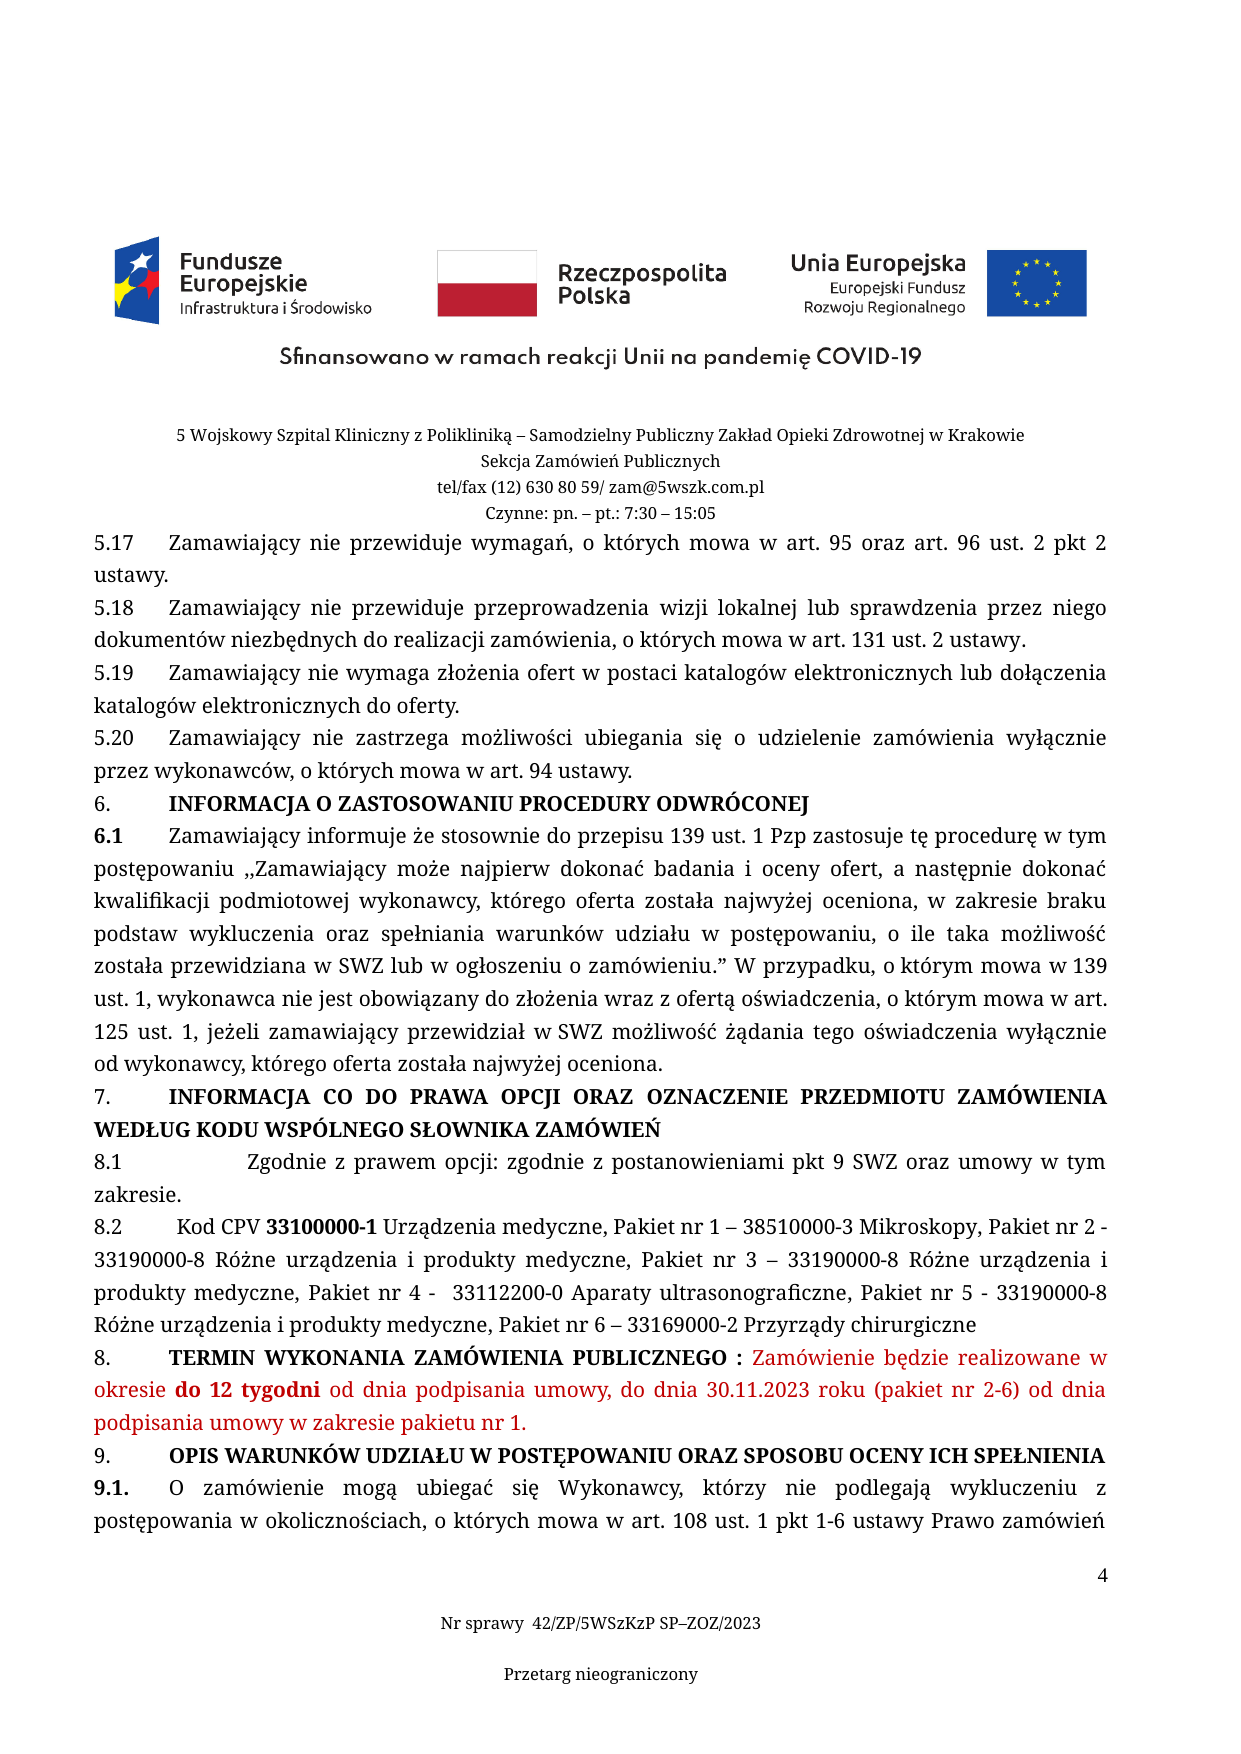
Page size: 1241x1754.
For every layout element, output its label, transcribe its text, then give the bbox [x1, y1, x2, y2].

text 8.1 Zgodnie z prawem opcji: zgodnie z postanowieniami pkt 9 SWZ oraz umowy w tym zakresie. [94, 1147, 1107, 1208]
list INFORMACJA O ZASTOSOWANIU PROCEDURY ODWRÓCONEJ [94, 789, 1107, 817]
list OPIS WARUNKÓW UDZIAŁU W POSTĘPOWANIU ORAZ SPOSOBU OCENY ICH SPEŁNIENIA [94, 1441, 1107, 1469]
picture [93, 211, 1108, 394]
list Zamawiający nie przewiduje przeprowadzenia wizji lokalnej lub sprawdzenia przez niego dokumentów niezbędnych do realizacji zamówienia, o których mowa w art. 131 ust. 2 ustawy. [94, 593, 1107, 654]
list Zamawiający informuje że stosownie do przepisu 139 ust. 1 Pzp zastosuje tę procedurę w tym postępowaniu ,,Zamawiający może najpierw dokonać badania i oceny ofert, a następnie dokonać kwalifikacji podmiotowej wykonawcy, którego oferta została najwyżej oceniona, w zakresie braku podstaw wykluczenia oraz spełniania warunków udziału w postępowaniu, o ile taka możliwość została przewidziana w SWZ lub w ogłoszeniu o zamówieniu.” W przypadku, o którym mowa w 139 ust. 1, wykonawca nie jest obowiązany do złożenia wraz z ofertą oświadczenia, o którym mowa w art. 125 ust. 1, jeżeli zamawiający przewidział w SWZ możliwość żądania tego oświadczenia wyłącznie od wykonawcy, którego oferta została najwyżej oceniona. [94, 821, 1107, 1078]
text 8.2 Kod CPV 33100000-1 Urządzenia medyczne, Pakiet nr 1 – 38510000-3 Mikroskopy, Pakiet nr 2 - 33190000-8 Różne urządzenia i produkty medyczne, Pakiet nr 3 – 33190000-8 Różne urządzenia i produkty medyczne, Pakiet nr 4 - 33112200-0 Aparaty ultrasonograficzne, Pakiet nr 5 - 33190000-8 Różne urządzenia i produkty medyczne, Pakiet nr 6 – 33169000-2 Przyrządy chirurgiczne [94, 1212, 1107, 1339]
list Zamawiający nie przewiduje wymagań, o których mowa w art. 95 oraz art. 96 ust. 2 pkt 2 ustawy. [94, 528, 1107, 589]
list INFORMACJA CO DO PRAWA OPCJI ORAZ OZNACZENIE PRZEDMIOTU ZAMÓWIENIA WEDŁUG KODU WSPÓLNEGO SŁOWNIKA ZAMÓWIEŃ [94, 1082, 1107, 1143]
list Zamawiający nie zastrzega możliwości ubiegania się o udzielenie zamówienia wyłącznie przez wykonawców, o których mowa w art. 94 ustawy. [94, 723, 1107, 784]
list O zamówienie mogą ubiegać się Wykonawcy, którzy nie podlegają wykluczeniu z postępowania w okolicznościach, o których mowa w art. 108 ust. 1 pkt 1-6 ustawy Prawo zamówień publicznych oraz w art. 7 ust. 1 ustawy z dnia 13 kwietnia 2022 r. o szczególnych rozwiązaniach w zakresie przeciwdziałania wspieraniu agresji na Ukrainę oraz służących ochronie bezpieczeństwa narodowego (Dz.U. z 2022 poz. 835) i art. 5k ust. 1 Rozporządzenia Rady (UE) Nr 833/2014 z dnia 31 lipca 2014 r. dotyczącego środków ograniczających w związku z działaniami Rosji destabilizującymi sytuację na Ukrainie (Dz. Urz. UE L 229 z 31.07.2014, str. 1, z późn. zm.) oraz spełniają (o ile zostały określone) warunki udziału w postępowaniu określone przez Zamawiającego w Ogłoszeniu o zamówieniu i SWZ. [94, 1473, 1107, 1534]
list Zamawiający nie wymaga złożenia ofert w postaci katalogów elektronicznych lub dołączenia katalogów elektronicznych do oferty. [94, 658, 1107, 719]
list TERMIN WYKONANIA ZAMÓWIENIA PUBLICZNEGO : Zamówienie będzie realizowane w okresie do 12 tygodni od dnia podpisania umowy, do dnia 30.11.2023 roku (pakiet nr 2-6) od dnia podpisania umowy w zakresie pakietu nr 1. [94, 1343, 1107, 1437]
